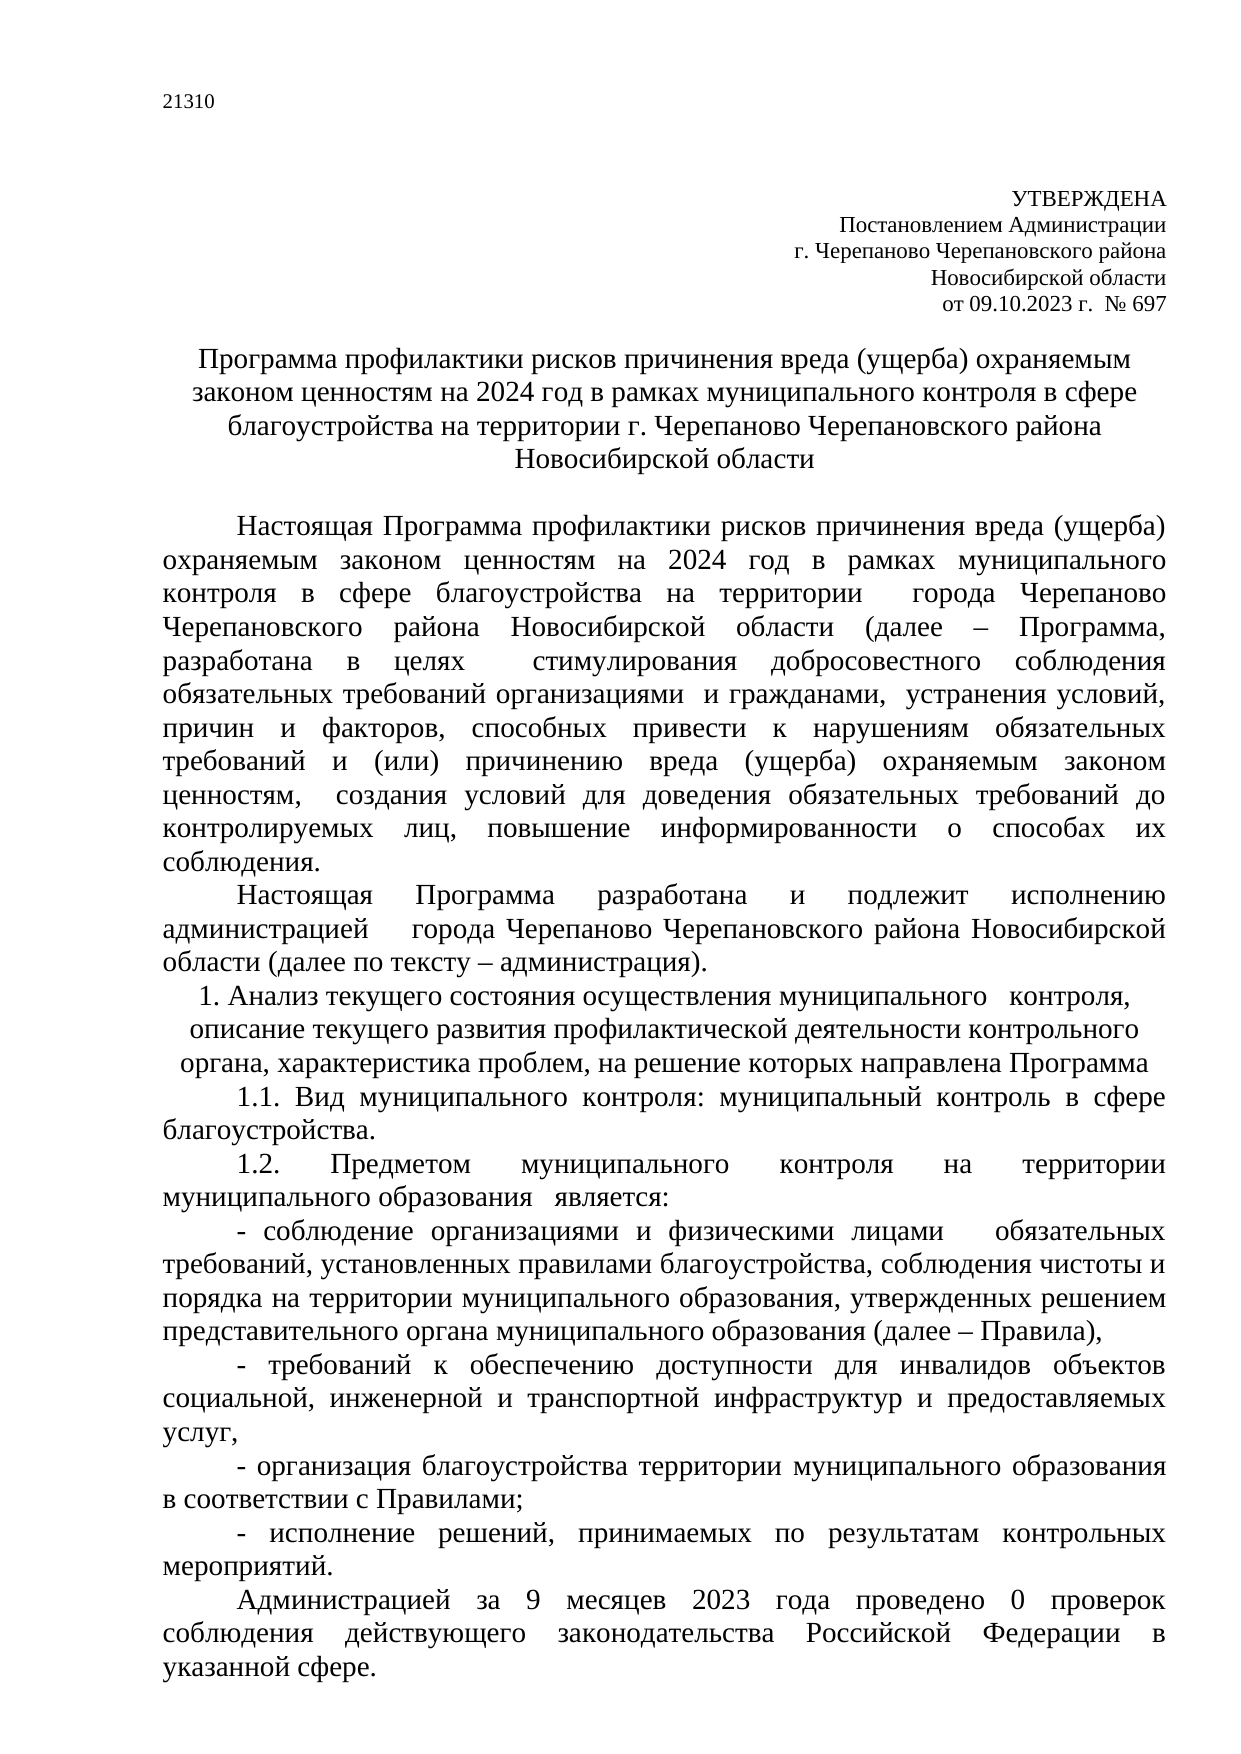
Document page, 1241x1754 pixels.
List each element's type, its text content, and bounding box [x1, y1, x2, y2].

text Постановлением Администрации [781, 211, 1167, 238]
text 1.2. Предметом муниципального контроля на территории муниципального образования является: [162, 1146, 1167, 1213]
text 1. Анализ текущего состояния осуществления муниципального контроля, описание текущего развития профилактической деятельности контрольного органа, характеристика проблем, на решение которых направлена Программа [162, 978, 1167, 1079]
text - организация благоустройства территории муниципального образования в соответствии с Правилами; [162, 1448, 1167, 1515]
text Настоящая Программа разработана и подлежит исполнению администрацией города Черепаново Черепановского района Новосибирской области (далее по тексту – администрация). [162, 877, 1167, 978]
text 1.1. Вид муниципального контроля: муниципальный контроль в сфере благоустройства. [162, 1079, 1167, 1146]
text Настоящая Программа профилактики рисков причинения вреда (ущерба) охраняемым законом ценностям на 2024 год в рамках муниципального контроля в сфере благоустройства на территории города Черепаново Черепановского района Новосибирской области (далее – Программа, разработана в целях стимулирования добросовестного соблюдения обязательных требований организациями и гражданами, устранения условий, причин и факторов, способных привести к нарушениям обязательных требований и (или) причинению вреда (ущерба) охраняемым законом ценностям, создания условий для доведения обязательных требований до контролируемых лиц, повышение информированности о способах их соблюдения. [162, 508, 1167, 877]
text от 09.10.2023 г. № 697 [162, 290, 1167, 317]
text 21310 [162, 89, 1167, 113]
text Программа профилактики рисков причинения вреда (ущерба) охраняемым законом ценностям на 2024 год в рамках муниципального контроля в сфере благоустройства на территории г. Черепаново Черепановского района Новосибирской области [162, 341, 1167, 475]
text Администрацией за 9 месяцев 2023 года проведено 0 проверок соблюдения действующего законодательства Российской Федерации в указанной сфере. [162, 1582, 1167, 1682]
text УТВЕРЖДЕНА [162, 185, 1167, 211]
text - исполнение решений, принимаемых по результатам контрольных мероприятий. [162, 1515, 1167, 1582]
text - соблюдение организациями и физическими лицами обязательных требований, установленных правилами благоустройства, соблюдения чистоты и порядка на территории муниципального образования, утвержденных решением представительного органа муниципального образования (далее – Правила), [162, 1213, 1167, 1347]
text г. Черепаново Черепановского района Новосибирской области [781, 238, 1167, 290]
text - требований к обеспечению доступности для инвалидов объектов социальной, инженерной и транспортной инфраструктур и предоставляемых услуг, [162, 1347, 1167, 1448]
